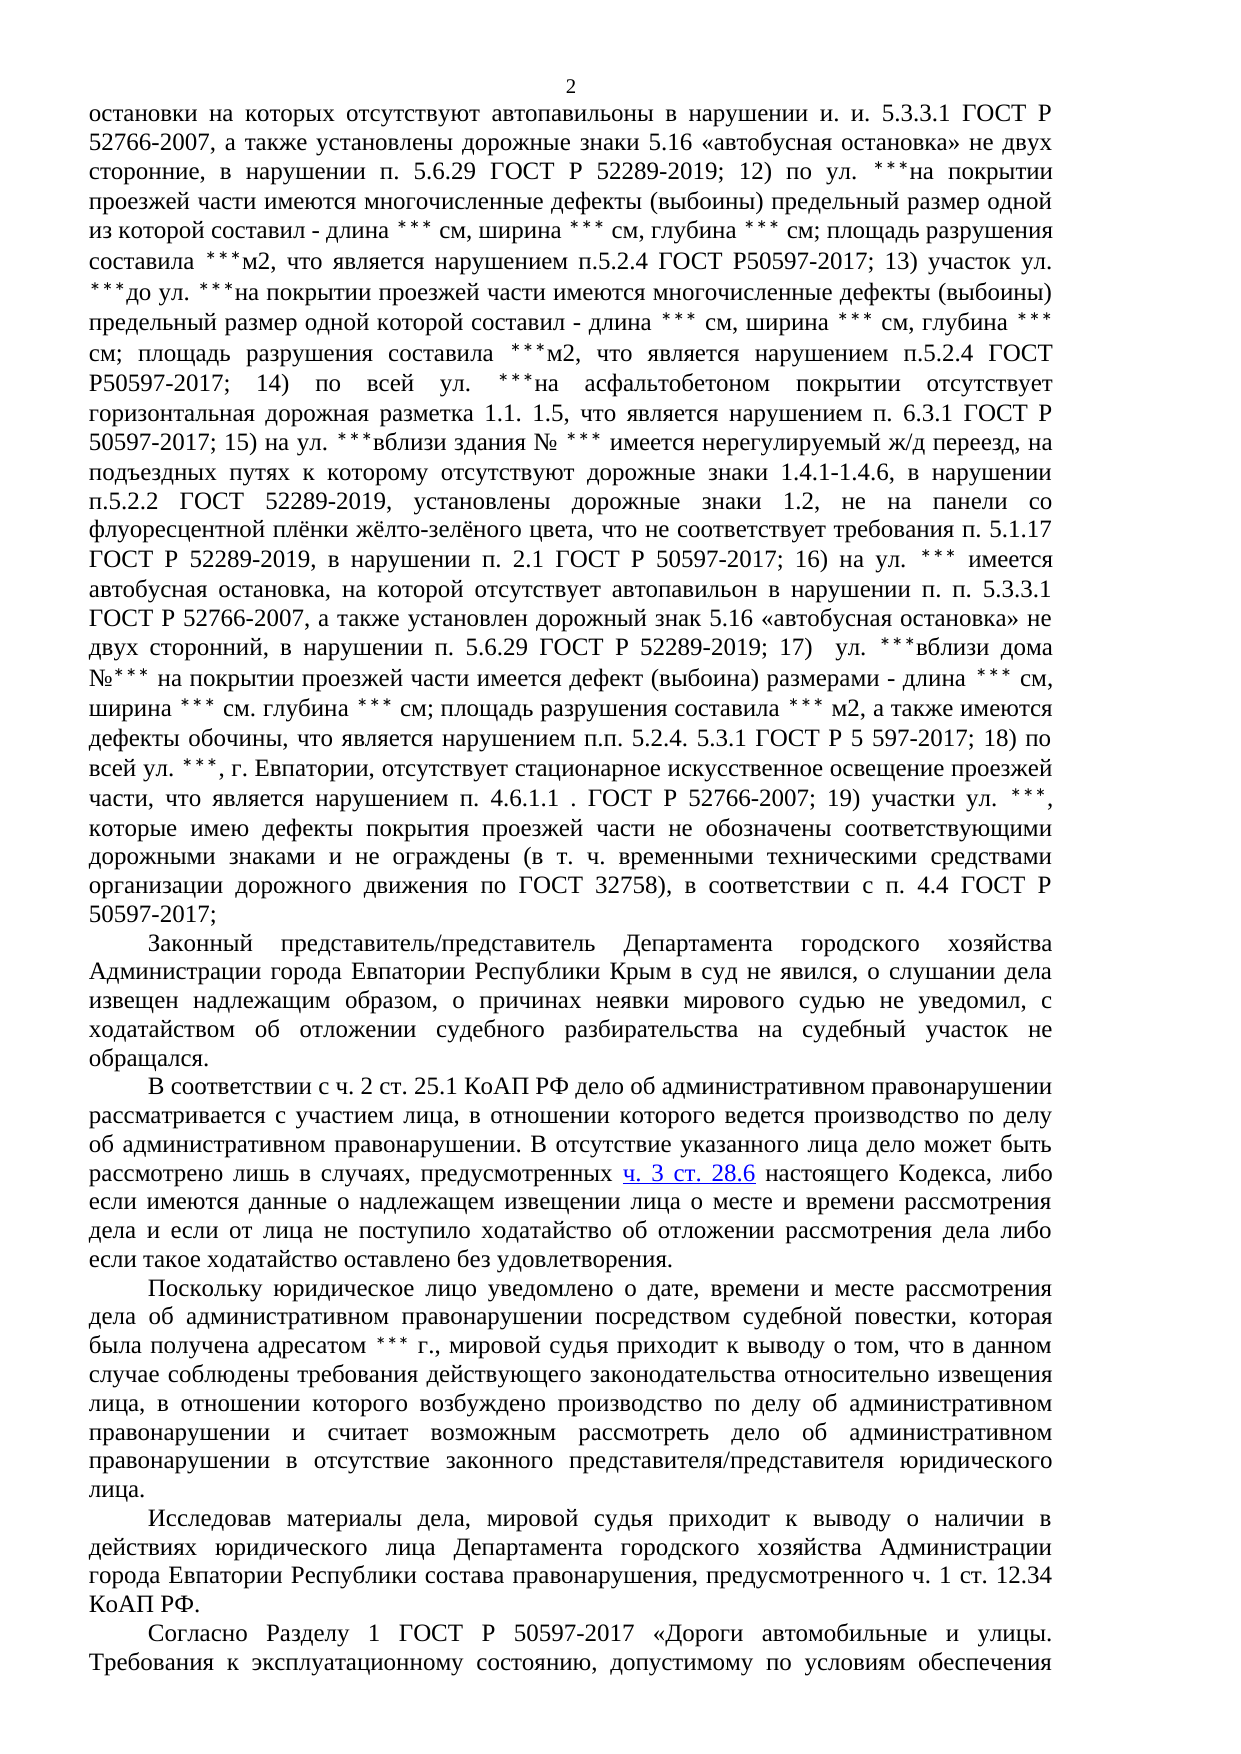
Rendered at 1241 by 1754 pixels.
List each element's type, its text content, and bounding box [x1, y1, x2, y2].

text Поскольку юридическое лицо уведомлено о дате, времени и месте рассмотрения дела об административном правонарушении посредством судебной повестки, которая была получена адресатом *** г., мировой судья приходит к выводу о том, что в данном случае соблюдены требования действующего законодательства относительно извещения лица, в отношении которого возбуждено производство по делу об административном правонарушении и считает возможным рассмотреть дело об административном правонарушении в отсутствие законного представителя/представителя юридического лица. [89, 1273, 1053, 1503]
text В соответствии с ч. 2 ст. 25.1 КоАП РФ дело об административном правонарушении рассматривается с участием лица, в отношении которого ведется производство по делу об административном правонарушении. В отсутствие указанного лица дело может быть рассмотрено лишь в случаях, предусмотренных ч. 3 ст. 28.6 настоящего Кодекса, либо если имеются данные о надлежащем извещении лица о месте и времени рассмотрения дела и если от лица не поступило ходатайство об отложении рассмотрения дела либо если такое ходатайство оставлено без удовлетворения. [89, 1071, 1053, 1273]
text Законный представитель/представитель Департамента городского хозяйства Администрации города Евпатории Республики Крым в суд не явился, о слушании дела извещен надлежащим образом, о причинах неявки мирового судью не уведомил, с ходатайством об отложении судебного разбирательства на судебный участок не обращался. [89, 928, 1053, 1071]
text Исследовав материалы дела, мировой судья приходит к выводу о наличии в действиях юридического лица Департамента городского хозяйства Администрации города Евпатории Республики состава правонарушения, предусмотренного ч. 1 ст. 12.34 КоАП РФ. [89, 1503, 1053, 1618]
